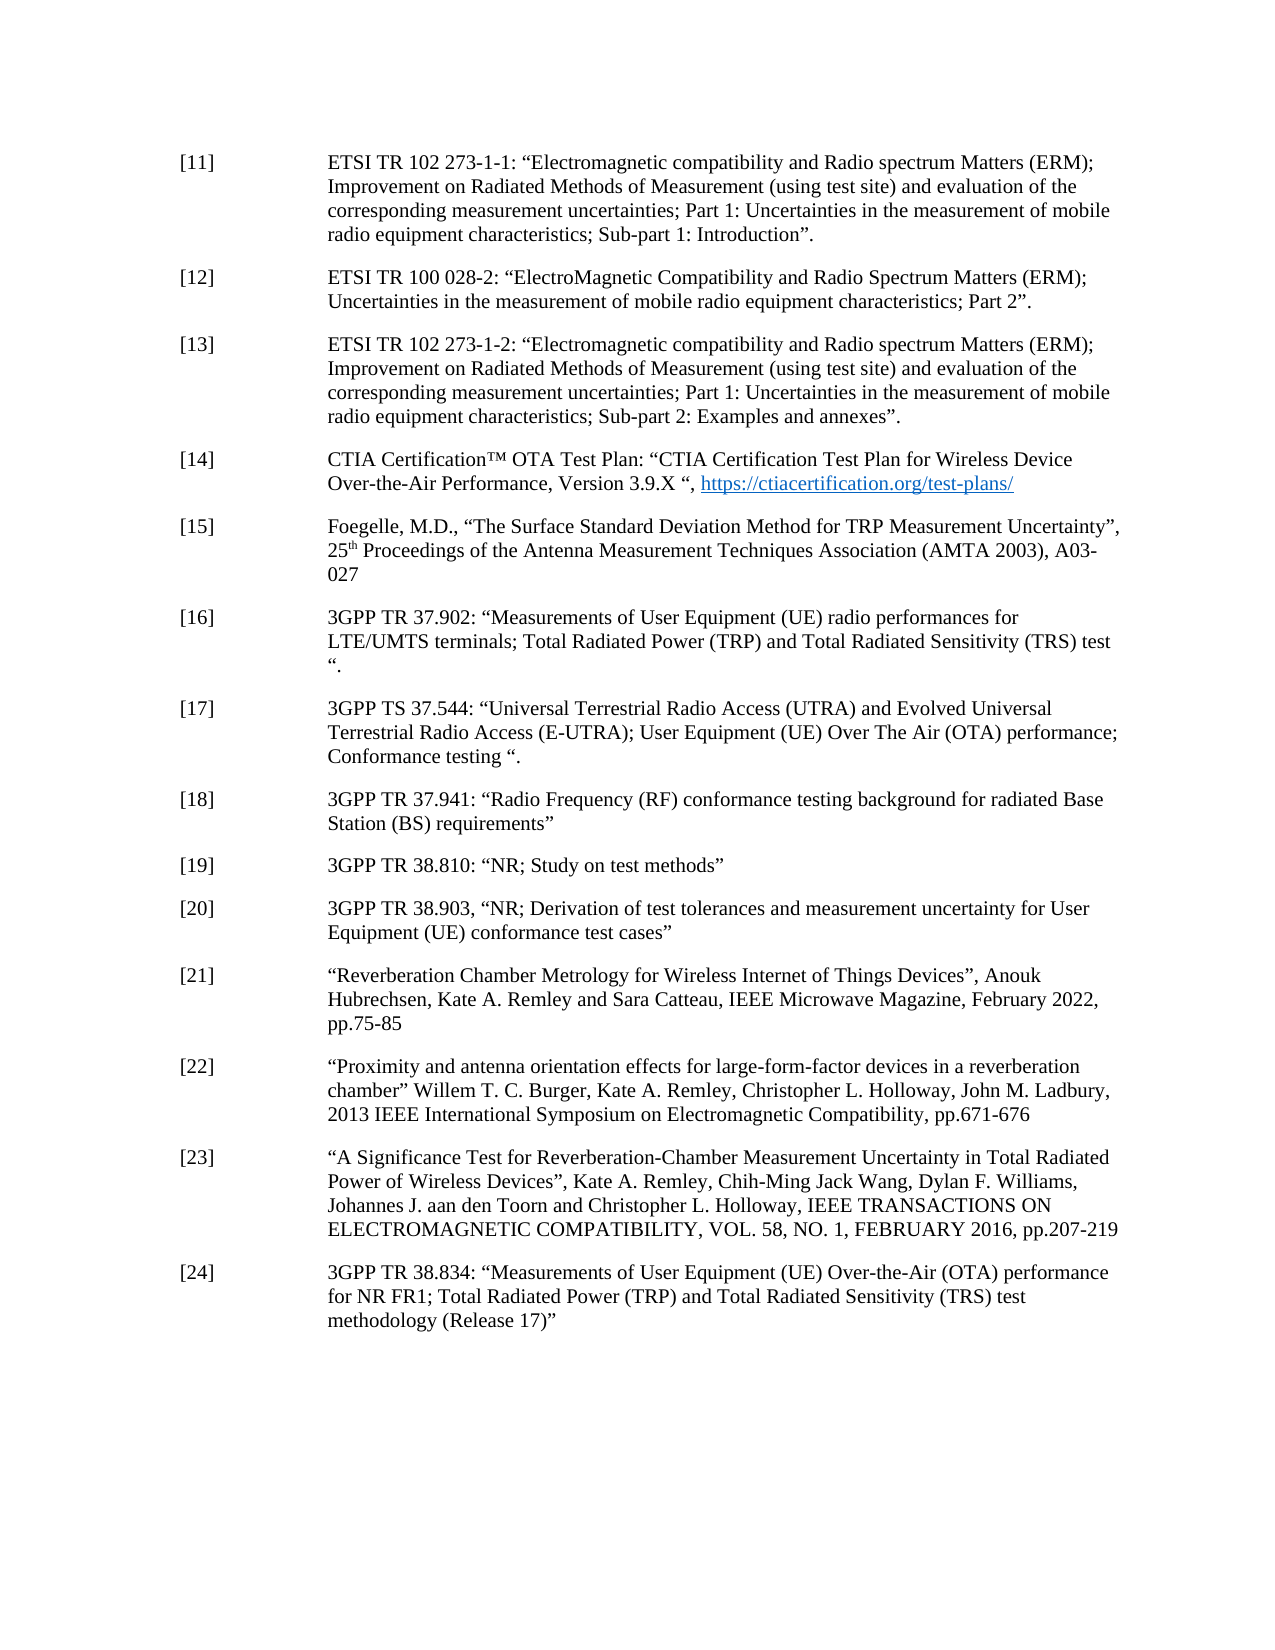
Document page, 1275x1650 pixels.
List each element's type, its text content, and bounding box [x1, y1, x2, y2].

text [23] “A Significance Test for Reverberation-Chamber Measurement Uncertainty in Total Radiated Power of Wireless Devices”, Kate A. Remley, Chih-Ming Jack Wang, Dylan F. Williams, Johannes J. aan den Toorn and Christopher L. Holloway, IEEE TRANSACTIONS ON ELECTROMAGNETIC COMPATIBILITY, VOL. 58, NO. 1, FEBRUARY 2016, pp.207-219 [179, 1145, 1125, 1241]
text [19] 3GPP TR 38.810: “NR; Study on test methods” [179, 853, 1125, 877]
text [15] Foegelle, M.D., “The Surface Standard Deviation Method for TRP Measurement Uncertainty”, 25th Proceedings of the Antenna Measurement Techniques Association (AMTA 2003), A03-027 [179, 514, 1125, 586]
text [22] “Proximity and antenna orientation effects for large-form-factor devices in a reverberation chamber” Willem T. C. Burger, Kate A. Remley, Christopher L. Holloway, John M. Ladbury, 2013 IEEE International Symposium on Electromagnetic Compatibility, pp.671-676 [179, 1054, 1125, 1126]
text [12] ETSI TR 100 028-2: “ElectroMagnetic Compatibility and Radio Spectrum Matters (ERM); Uncertainties in the measurement of mobile radio equipment characteristics; Part 2”. [179, 265, 1125, 313]
text [17] 3GPP TS 37.544: “Universal Terrestrial Radio Access (UTRA) and Evolved Universal Terrestrial Radio Access (E-UTRA); User Equipment (UE) Over The Air (OTA) performance; Conformance testing “. [179, 696, 1125, 768]
text [20] 3GPP TR 38.903, “NR; Derivation of test tolerances and measurement uncertainty for User Equipment (UE) conformance test cases” [179, 896, 1125, 944]
text [14] CTIA Certification™ OTA Test Plan: “CTIA Certification Test Plan for Wireless Device Over-the-Air Performance, Version 3.9.X “, https://ctiacertification.org/test-plans/ [179, 447, 1125, 495]
text [11] ETSI TR 102 273-1-1: “Electromagnetic compatibility and Radio spectrum Matters (ERM); Improvement on Radiated Methods of Measurement (using test site) and evaluation of the corresponding measurement uncertainties; Part 1: Uncertainties in the measurement of mobile radio equipment characteristics; Sub-part 1: Introduction”. [179, 150, 1125, 246]
text [18] 3GPP TR 37.941: “Radio Frequency (RF) conformance testing background for radiated Base Station (BS) requirements” [179, 787, 1125, 835]
text [24] 3GPP TR 38.834: “Measurements of User Equipment (UE) Over-the-Air (OTA) performance for NR FR1; Total Radiated Power (TRP) and Total Radiated Sensitivity (TRS) test methodology (Release 17)” [179, 1260, 1125, 1332]
text [21] “Reverberation Chamber Metrology for Wireless Internet of Things Devices”, Anouk Hubrechsen, Kate A. Remley and Sara Catteau, IEEE Microwave Magazine, February 2022, pp.75-85 [179, 963, 1125, 1035]
text [13] ETSI TR 102 273-1-2: “Electromagnetic compatibility and Radio spectrum Matters (ERM); Improvement on Radiated Methods of Measurement (using test site) and evaluation of the corresponding measurement uncertainties; Part 1: Uncertainties in the measurement of mobile radio equipment characteristics; Sub-part 2: Examples and annexes”. [179, 332, 1125, 428]
text [16] 3GPP TR 37.902: “Measurements of User Equipment (UE) radio performances for LTE/UMTS terminals; Total Radiated Power (TRP) and Total Radiated Sensitivity (TRS) test “. [179, 605, 1125, 677]
